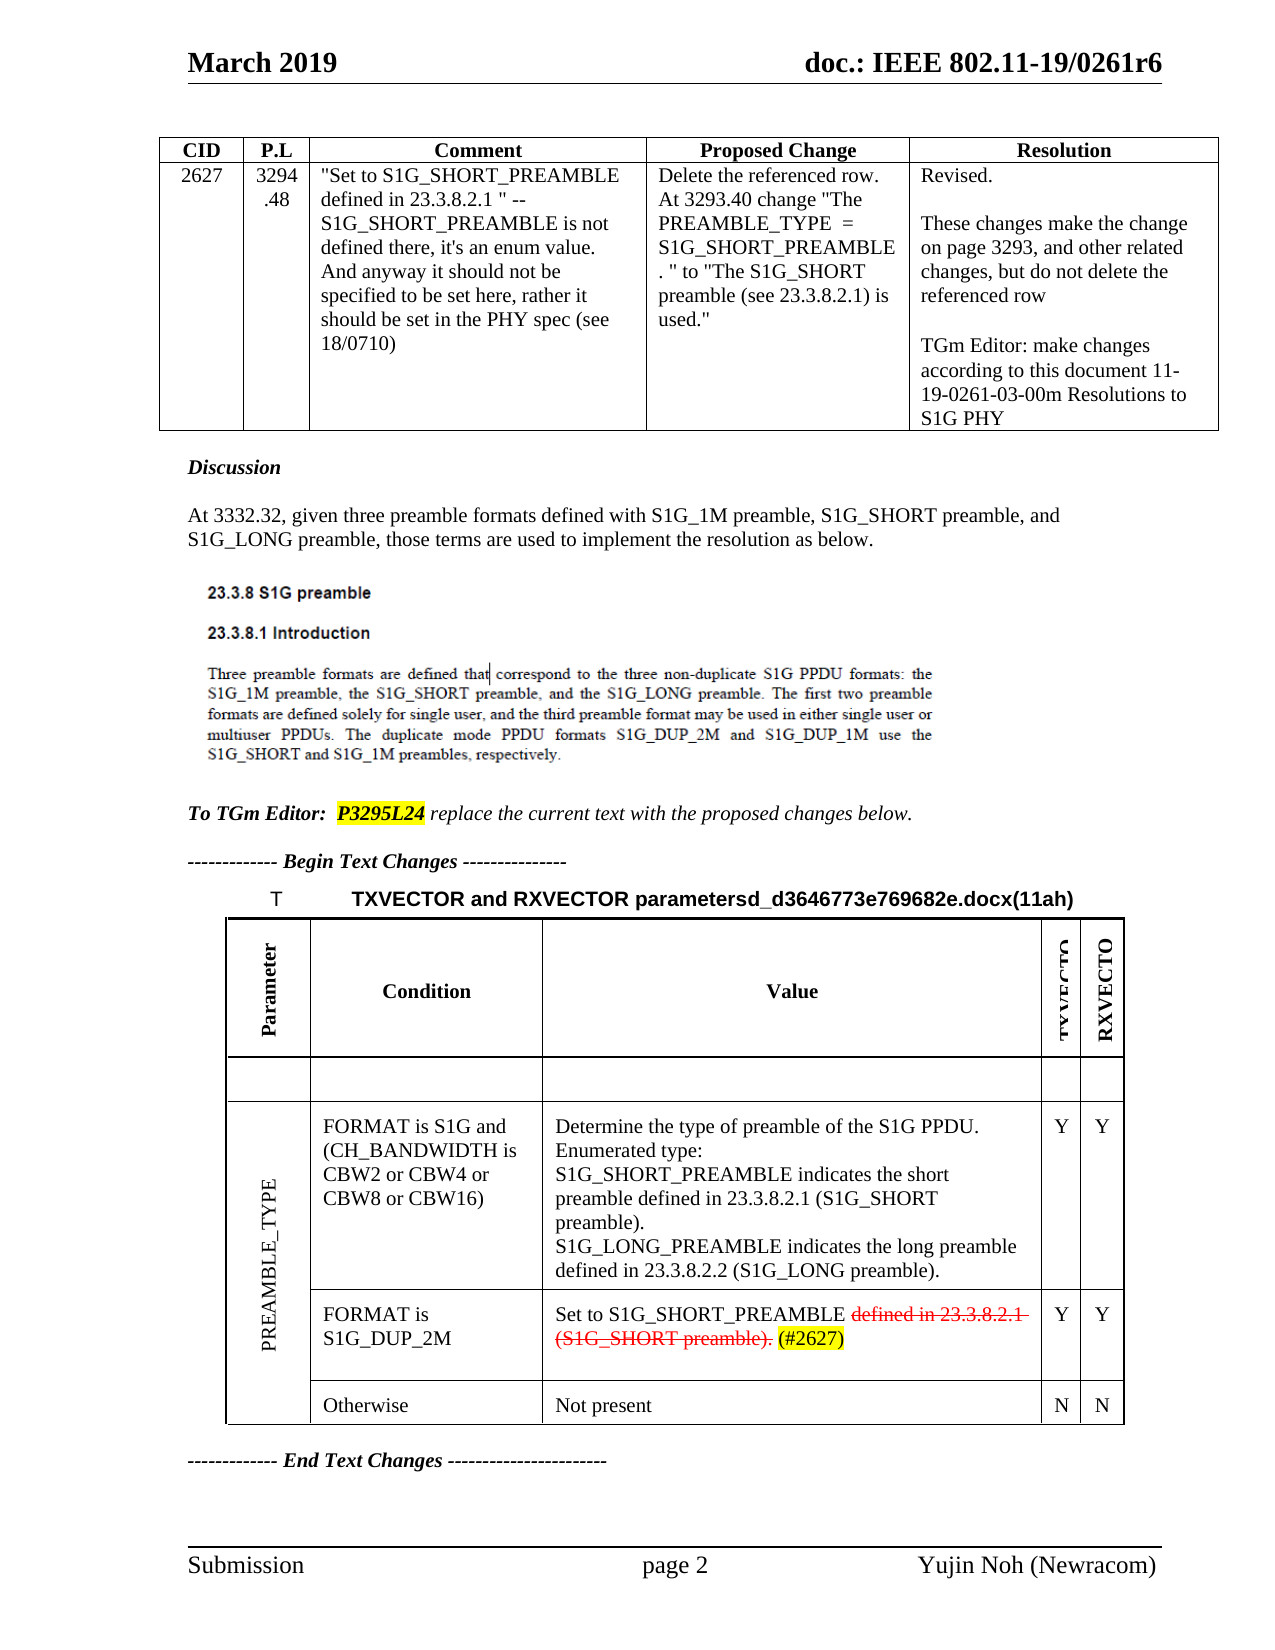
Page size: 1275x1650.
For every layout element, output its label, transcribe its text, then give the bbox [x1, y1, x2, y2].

text To TGm Editor: P3295L24 replace the current text with the proposed changes below. [425, 801, 1162, 825]
table_header TXVECTOR and RXVECTOR parameters (11ah) [226, 873, 1124, 917]
table_cell Determine the type of preamble of the S1G PPDU. Enumerated type: S1G_SHORT_PREAMBLE indicates the short preamble defined in 23.3.8.2.1 (S1G_SHORT preamble). S1G_LONG_PREAMBLE indicates the long preamble defined in 23.3.8.2.2 (S1G_LONG preamble). [543, 1102, 1041, 1289]
table_header P.L [244, 138, 309, 162]
table_cell Y [1042, 1290, 1080, 1380]
table_cell TXVECTOR [1042, 920, 1080, 1056]
table_cell Not present [543, 1381, 1041, 1423]
table_cell 3294.48 [244, 163, 309, 430]
table_cell Otherwise [311, 1381, 542, 1423]
table_cell Parameter [227, 918, 310, 1056]
picture [187, 575, 964, 777]
table_cell [543, 1058, 1041, 1101]
table_cell Y [1042, 1102, 1080, 1289]
table_header Comment [310, 138, 646, 162]
table_cell N [1081, 1381, 1123, 1423]
table_cell Revised. These changes make the change on page 3293, and other related changes, but do not delete the referenced row TGm Editor: make changes according to this document 11-19-0261-03-00m Resolutions to S1G PHY [910, 163, 1218, 430]
table_cell [311, 1058, 542, 1101]
table_cell PREAMBLE_TYPE [227, 1102, 310, 1423]
table_cell RXVECTOR [1081, 920, 1123, 1056]
table_cell "Set to S1G_SHORT_PREAMBLE defined in 23.3.8.2.1 " -- S1G_SHORT_PREAMBLE is not defined there, it's an enum value. And anyway it should not be specified to be set here, rather it should be set in the PHY spec (see 18/0710) [310, 163, 646, 430]
text ------------- End Text Changes ----------------------- [187, 1448, 1162, 1472]
table_cell FORMAT is S1G and (CH_BANDWIDTH is CBW2 or CBW4 or CBW8 or CBW16) [311, 1102, 542, 1289]
table_cell [1081, 1058, 1123, 1101]
table_cell FORMAT is S1G_DUP_2M [311, 1290, 542, 1380]
table_cell [227, 1057, 310, 1101]
text ------------- Begin Text Changes --------------- [187, 825, 1162, 873]
table_cell Y [1081, 1290, 1123, 1380]
text At 3332.32, given three preamble formats defined with S1G_1M preamble, S1G_SHORT preamble, and S1G_LONG preamble, those terms are used to implement the resolution as below. [187, 503, 1162, 551]
table_header Proposed Change [647, 138, 909, 162]
table_cell [1042, 1058, 1080, 1101]
table_cell N [1042, 1381, 1080, 1423]
table_cell Delete the referenced row. At 3293.40 change "The PREAMBLE_TYPE = S1G_SHORT_PREAMBLE. " to "The S1G_SHORT preamble (see 23.3.8.2.1) is used." [647, 163, 909, 430]
text Discussion [187, 455, 1162, 479]
table_cell 2627 [160, 163, 243, 430]
table_cell Set to S1G_SHORT_PREAMBLE defined in 23.3.8.2.1 (S1G_SHORT preamble). (#2627) [543, 1290, 1041, 1380]
table_cell Condition [311, 920, 542, 1056]
table_header Resolution [910, 138, 1218, 162]
table_cell Value [543, 920, 1041, 1056]
table_header CID [160, 138, 243, 162]
table_cell Y [1081, 1102, 1123, 1289]
